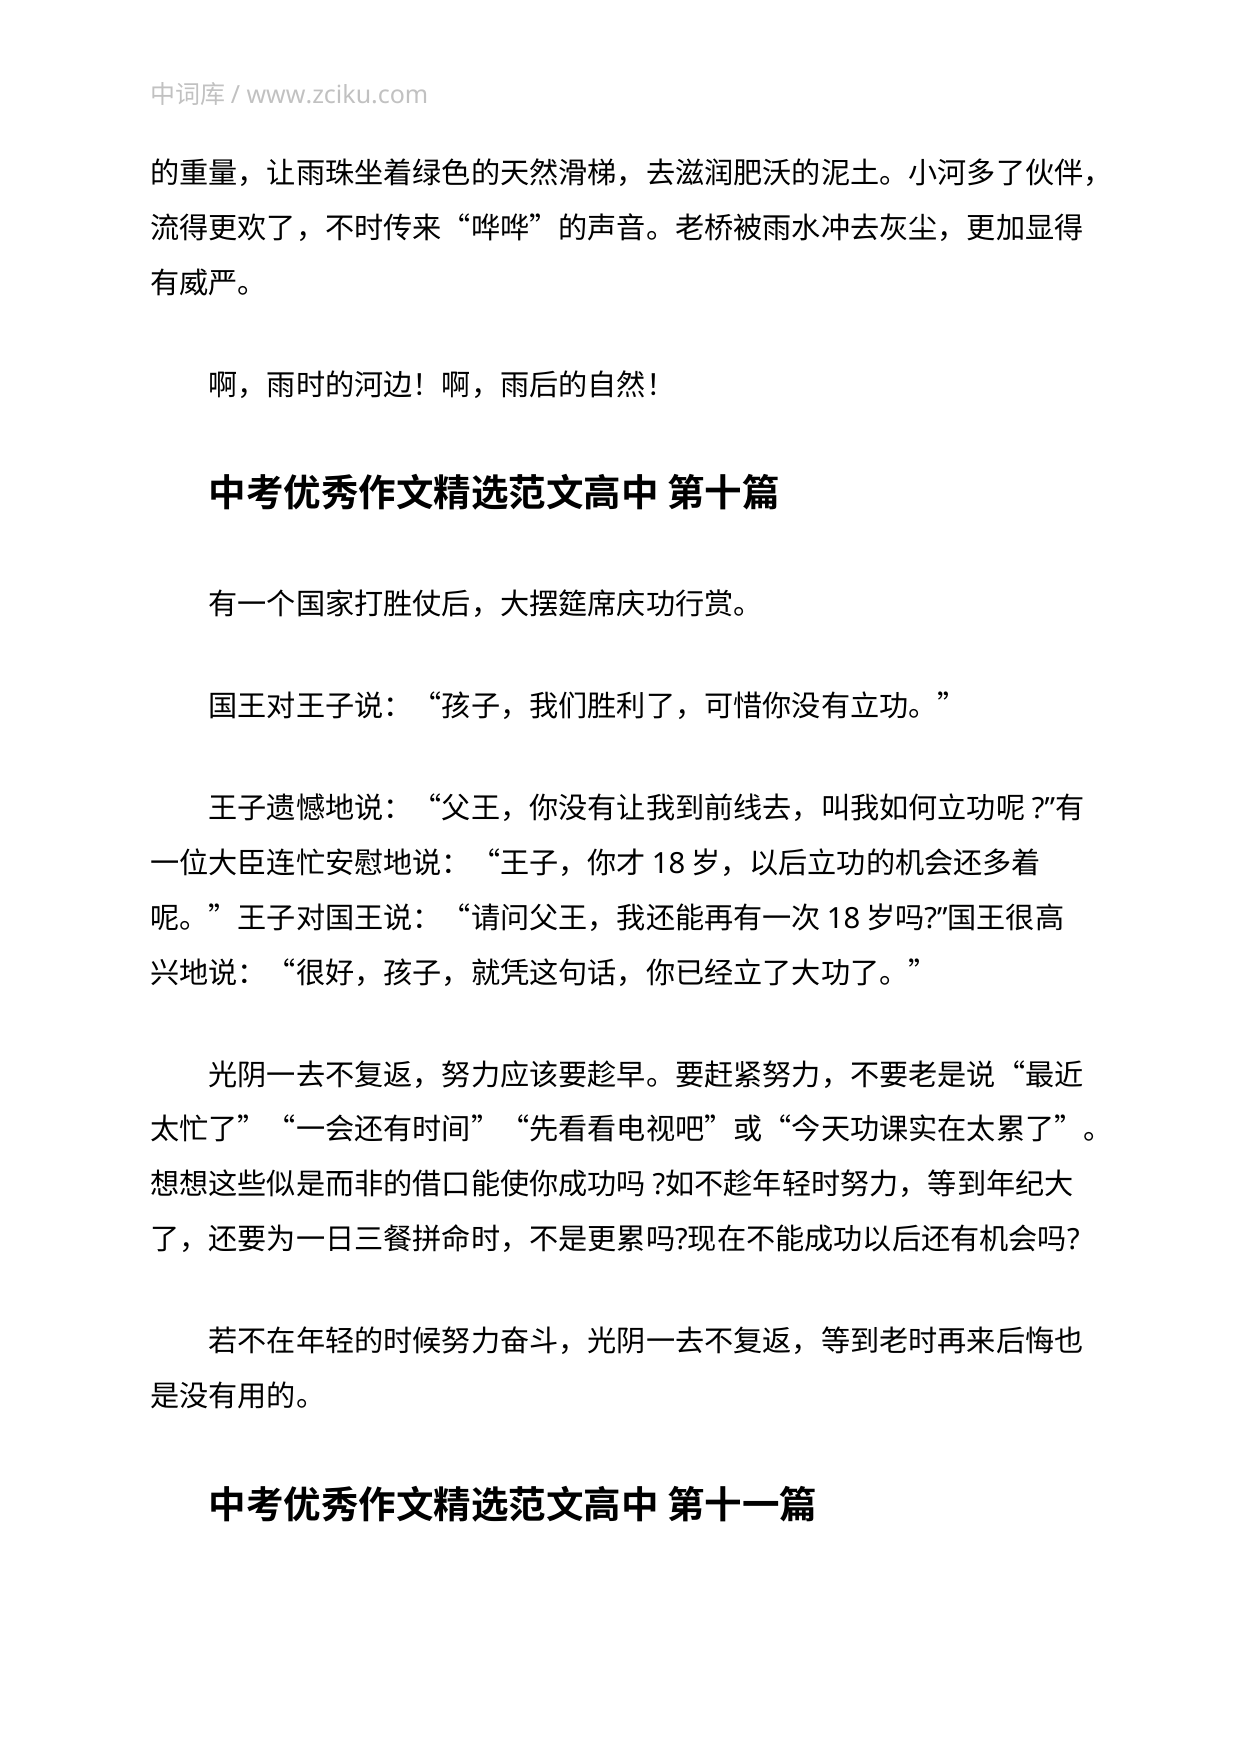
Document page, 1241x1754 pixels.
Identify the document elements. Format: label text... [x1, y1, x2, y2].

text 若不在年轻的时候努力奋斗，光阴一去不复返，等到老时再来后悔也是没有用的。 [150, 1318, 1090, 1415]
text 王子遗憾地说：“父王，你没有让我到前线去，叫我如何立功呢 ?”有一位大臣连忙安慰地说：“王子，你才18岁，以后立功的机会还多着呢。”王子对国王说：“请问父王，我还能再有一次18岁吗?”国王很高兴地说：“很好，孩子，就凭这句话，你已经立了大功了。” [150, 784, 1090, 992]
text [150, 150, 1090, 302]
text 有一个国家打胜仗后，大摆筵席庆功行赏。 [150, 581, 1090, 623]
text 中考优秀作文精选范文高中 第十一篇 [150, 1474, 1090, 1529]
text 啊，雨时的河边！啊，雨后的自然！ [150, 362, 1090, 404]
text 光阴一去不复返，努力应该要趁早。要赶紧努力，不要老是说“最近太忙了”“一会还有时间”“先看看电视吧”或“今天功课实在太累了”。想想这些似是而非的借口能使你成功吗 ?如不趁年轻时努力，等到年纪大了，还要为一日三餐拼命时，不是更累吗?现在不能成功以后还有机会吗? [150, 1051, 1090, 1258]
text 国王对王子说：“孩子，我们胜利了，可惜你没有立功。” [150, 682, 1090, 725]
text 中考优秀作文精选范文高中 第十篇 [150, 463, 1090, 518]
